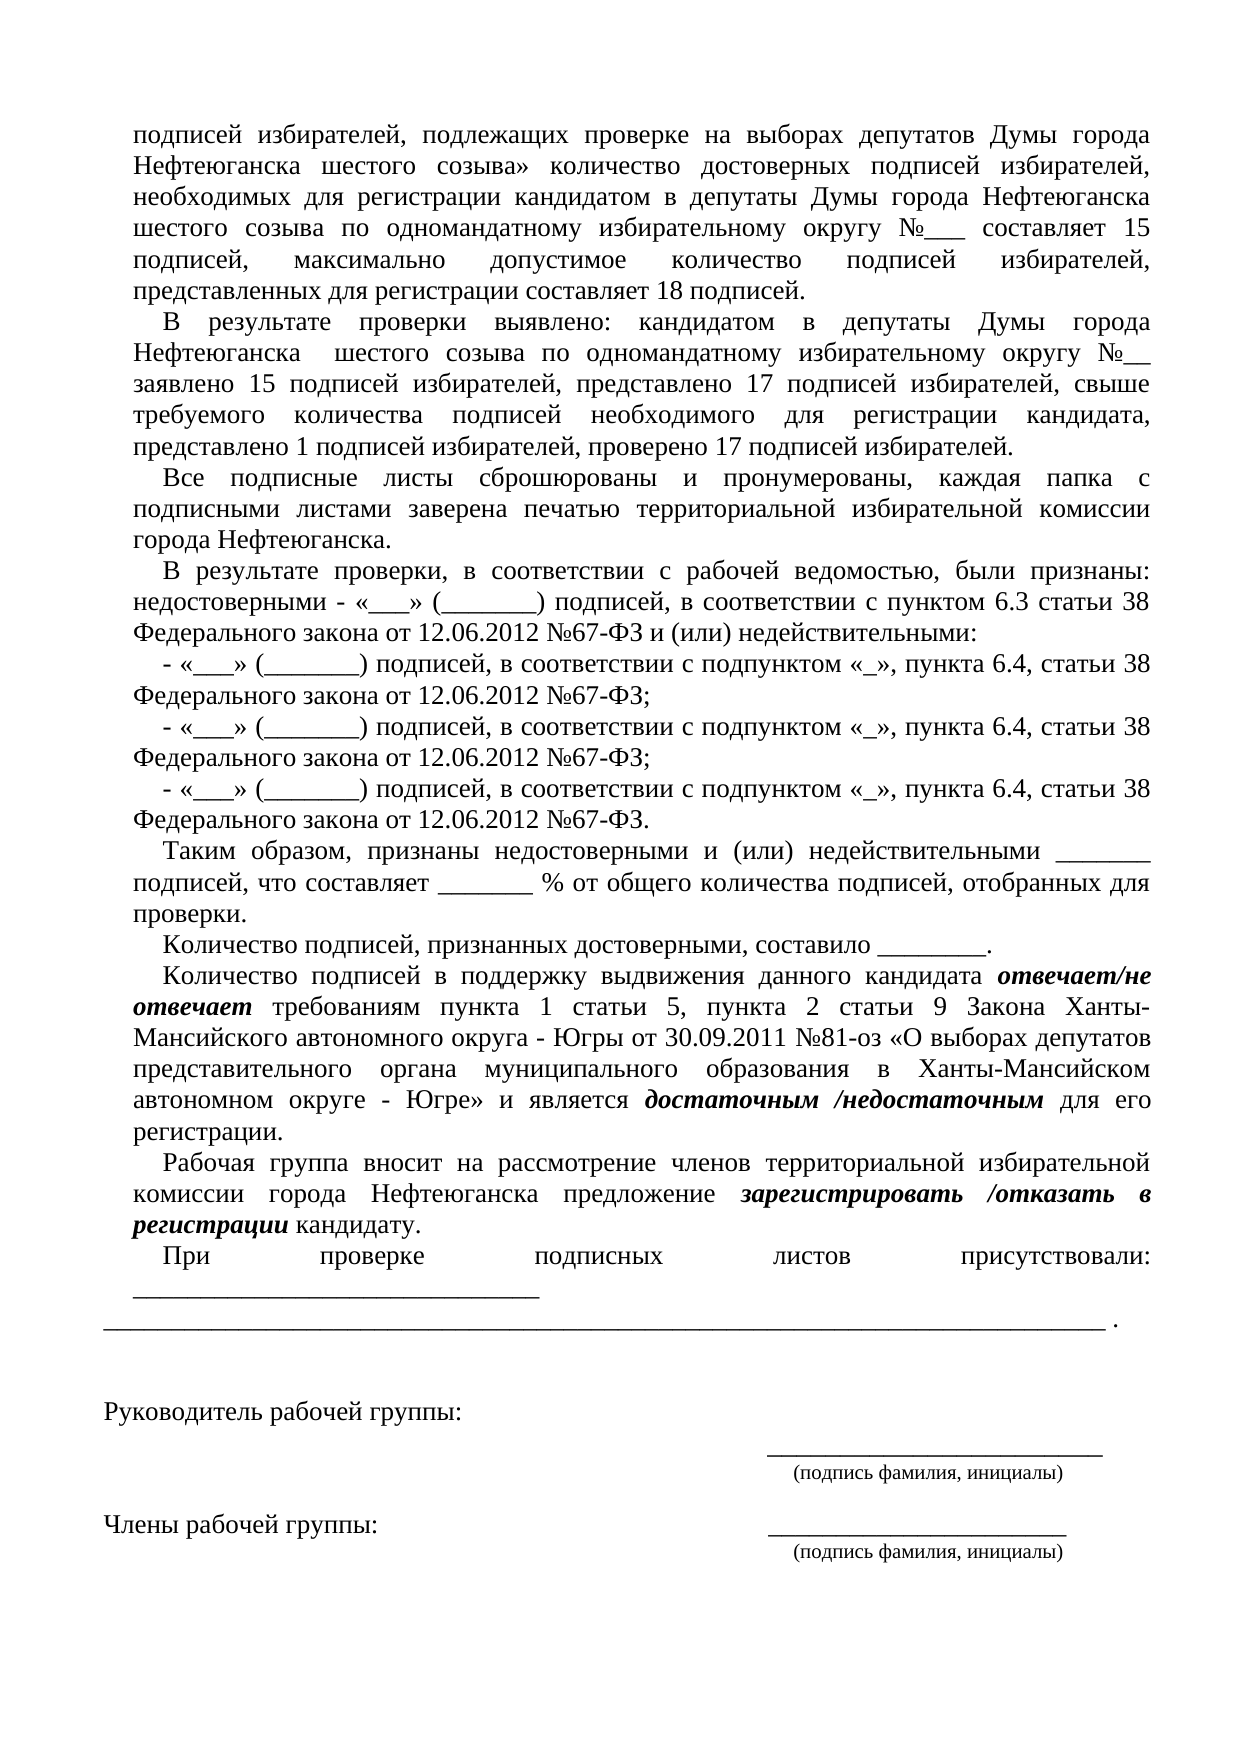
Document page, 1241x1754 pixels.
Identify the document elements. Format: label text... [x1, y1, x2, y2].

text - «___» (_______) подписей, в соответствии с подпунктом «_», пункта 6.4, статьи 38 Федерального закона от 12.06.2012 №67-ФЗ; [133, 648, 1152, 710]
text Таким образом, признаны недостоверными и (или) недействительными _______ подписей, что составляет _______ % от общего количества подписей, отобранных для проверки. [133, 834, 1152, 928]
text При проверке подписных листов присутствовали: ______________________________ [133, 1239, 1152, 1302]
text Все подписные листы сброшюрованы и пронумерованы, каждая папка с подписными листами заверена печатью территориальной избирательной комиссии города Нефтеюганска. [133, 461, 1152, 554]
text Количество подписей, признанных достоверными, составило ________. [133, 928, 1152, 959]
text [133, 118, 1152, 305]
text В результате проверки выявлено: кандидатом в депутаты Думы города Нефтеюганска шестого созыва по одномандатному избирательному округу №__ заявлено 15 подписей избирателей, представлено 17 подписей избирателей, свыше требуемого количества подписей необходимого для регистрации кандидата, представлено 1 подписей избирателей, проверено 17 подписей избирателей. [133, 305, 1152, 461]
text - «___» (_______) подписей, в соответствии с подпунктом «_», пункта 6.4, статьи 38 Федерального закона от 12.06.2012 №67-ФЗ. [133, 772, 1152, 834]
text Рабочая группа вносит на рассмотрение членов территориальной избирательной комиссии города Нефтеюганска предложение зарегистрировать /отказать в регистрации кандидату. [133, 1146, 1152, 1239]
text (подпись фамилия, инициалы) [103, 1539, 1152, 1563]
text Руководитель рабочей группы: [103, 1395, 1152, 1426]
text В результате проверки, в соответствии с рабочей ведомостью, были признаны: недостоверными - «___» (_______) подписей, в соответствии с пунктом 6.3 статьи 38 Федерального закона от 12.06.2012 №67-ФЗ и (или) недействительными: [133, 554, 1152, 648]
text _______________________ [546, 1426, 1152, 1460]
text - «___» (_______) подписей, в соответствии с подпунктом «_», пункта 6.4, статьи 38 Федерального закона от 12.06.2012 №67-ФЗ; [133, 710, 1152, 772]
text Количество подписей в поддержку выдвижения данного кандидата отвечает/не отвечает требованиям пункта 1 статьи 5, пункта 2 статьи 9 Закона Ханты-Мансийского автономного округа - Югры от 30.09.2011 №81-оз «О выборах депутатов представительного органа муниципального образования в Ханты-Мансийском автономном округе - Югре» и является достаточным /недостаточным для его регистрации. [133, 959, 1152, 1146]
text Члены рабочей группы: ______________________ [103, 1508, 1152, 1539]
text (подпись фамилия, инициалы) [103, 1460, 1152, 1484]
text __________________________________________________________________________ . [103, 1302, 1152, 1333]
